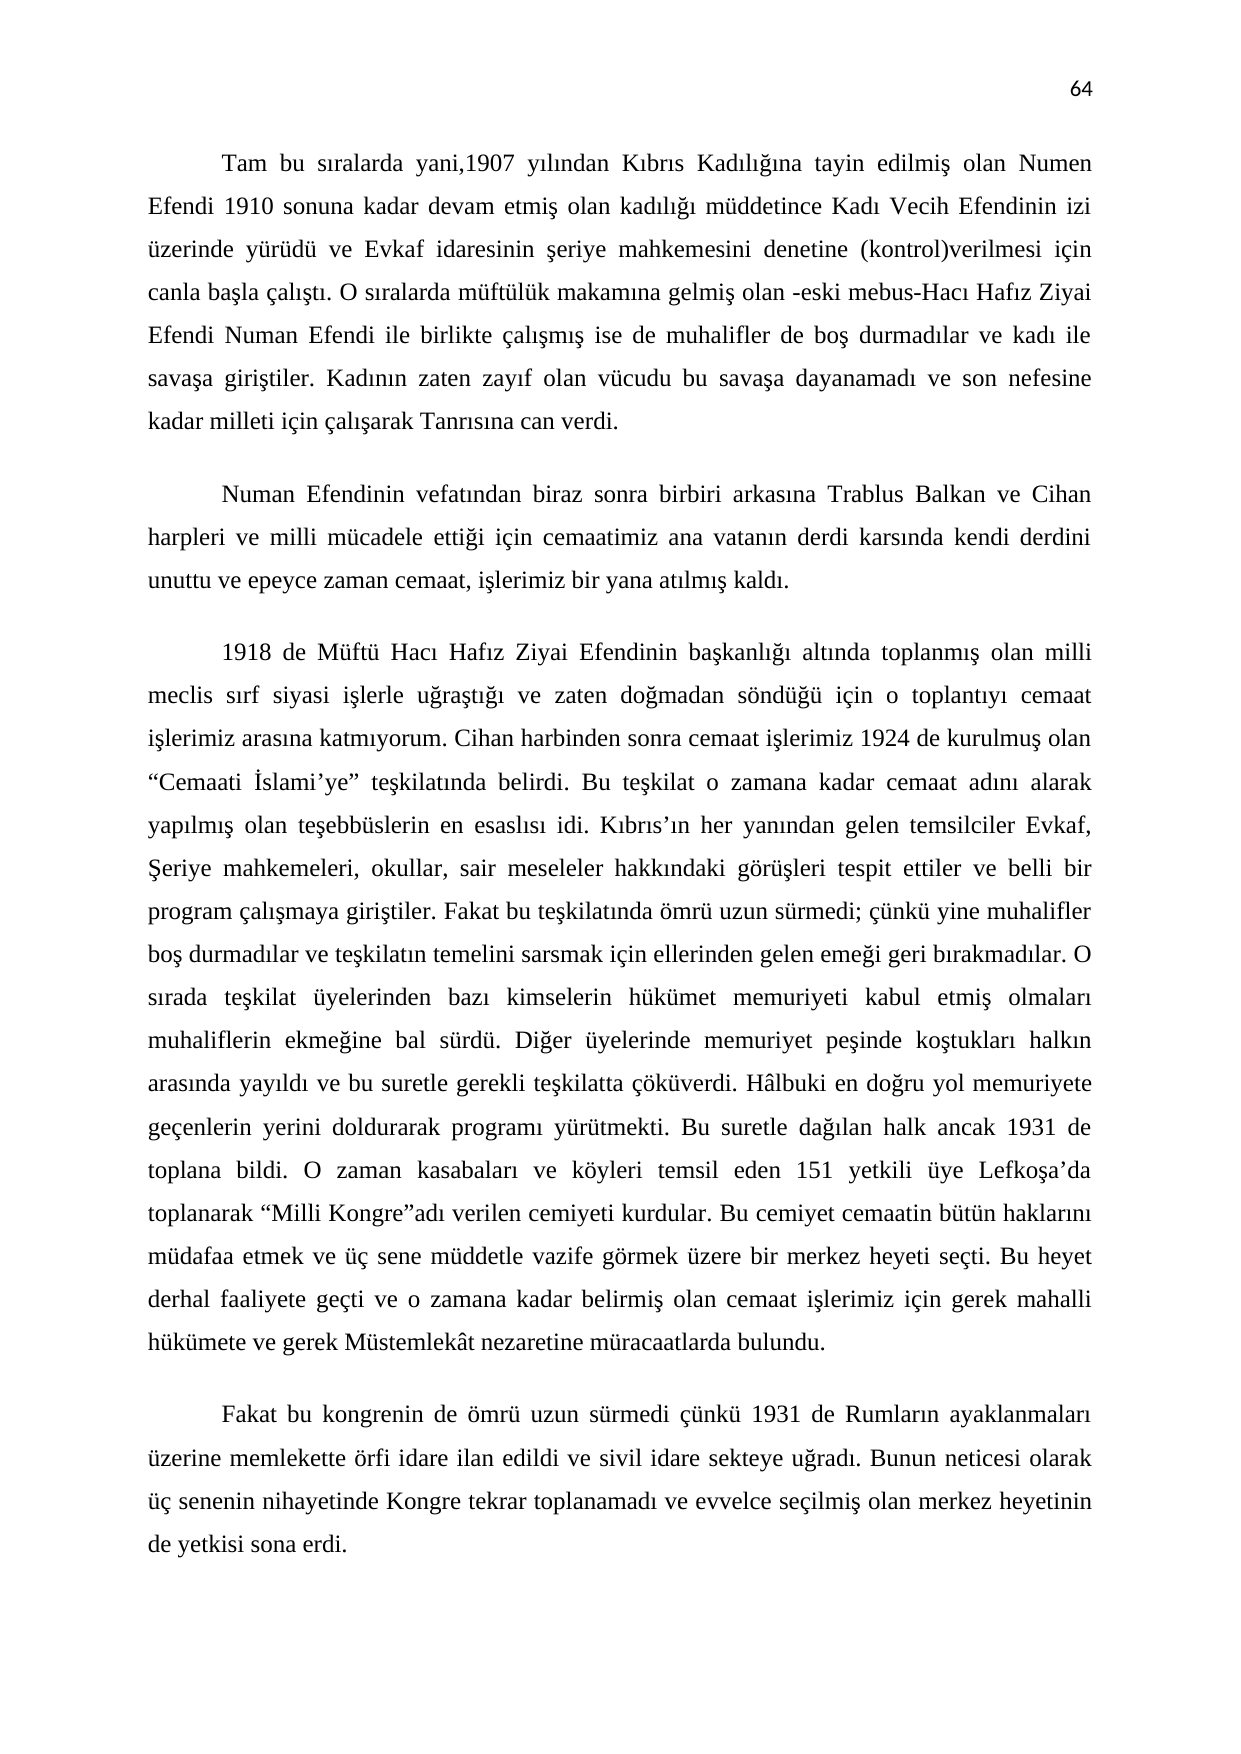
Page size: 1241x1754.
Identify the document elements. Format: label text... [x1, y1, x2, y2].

text Numan Efendinin vefatından biraz sonra birbiri arkasına Trablus Balkan ve Cihan harpleri ve milli mücadele ettiği için cemaatimiz ana vatanın derdi karsında kendi derdini unuttu ve epeyce zaman cemaat, işlerimiz bir yana atılmış kaldı. [148, 479, 1093, 594]
text 1918 de Müftü Hacı Hafız Ziyai Efendinin başkanlığı altında toplanmış olan milli meclis sırf siyasi işlerle uğraştığı ve zaten doğmadan söndüğü için o toplantıyı cemaat işlerimiz arasına katmıyorum. Cihan harbinden sonra cemaat işlerimiz 1924 de kurulmuş olan “Cemaati İslami’ye” teşkilatında belirdi. Bu teşkilat o zamana kadar cemaat adını alarak yapılmış olan teşebbüslerin en esaslısı idi. Kıbrıs’ın her yanından gelen temsilciler Evkaf, Şeriye mahkemeleri, okullar, sair meseleler hakkındaki görüşleri tespit ettiler ve belli bir program çalışmaya giriştiler. Fakat bu teşkilatında ömrü uzun sürmedi; çünkü yine muhalifler boş durmadılar ve teşkilatın temelini sarsmak için ellerinden gelen emeği geri bırakmadılar. O sırada teşkilat üyelerinden bazı kimselerin hükümet memuriyeti kabul etmiş olmaları muhaliflerin ekmeğine bal sürdü. Diğer üyelerinde memuriyet peşinde koştukları halkın arasında yayıldı ve bu suretle gerekli teşkilatta çöküverdi. Hâlbuki en doğru yol memuriyete geçenlerin yerini doldurarak programı yürütmekti. Bu suretle dağılan halk ancak 1931 de toplana bildi. O zaman kasabaları ve köyleri temsil eden 151 yetkili üye Lefkoşa’da toplanarak “Milli Kongre”adı verilen cemiyeti kurdular. Bu cemiyet cemaatin bütün haklarını müdafaa etmek ve üç sene müddetle vazife görmek üzere bir merkez heyeti seçti. Bu heyet derhal faaliyete geçti ve o zamana kadar belirmiş olan cemaat işlerimiz için gerek mahalli hükümete ve gerek Müstemlekât nezaretine müracaatlarda bulundu. [148, 637, 1093, 1356]
text Tam bu sıralarda yani,1907 yılından Kıbrıs Kadılığına tayin edilmiş olan Numen Efendi 1910 sonuna kadar devam etmiş olan kadılığı müddetince Kadı Vecih Efendinin izi üzerinde yürüdü ve Evkaf idaresinin şeriye mahkemesini denetine (kontrol)verilmesi için canla başla çalıştı. O sıralarda müftülük makamına gelmiş olan -eski mebus-Hacı Hafız Ziyai Efendi Numan Efendi ile birlikte çalışmış ise de muhalifler de boş durmadılar ve kadı ile savaşa giriştiler. Kadının zaten zayıf olan vücudu bu savaşa dayanamadı ve son nefesine kadar milleti için çalışarak Tanrısına can verdi. [148, 148, 1093, 435]
text Fakat bu kongrenin de ömrü uzun sürmedi çünkü 1931 de Rumların ayaklanmaları üzerine memlekette örfi idare ilan edildi ve sivil idare sekteye uğradı. Bunun neticesi olarak üç senenin nihayetinde Kongre tekrar toplanamadı ve evvelce seçilmiş olan merkez heyetinin de yetkisi sona erdi. [148, 1399, 1093, 1558]
